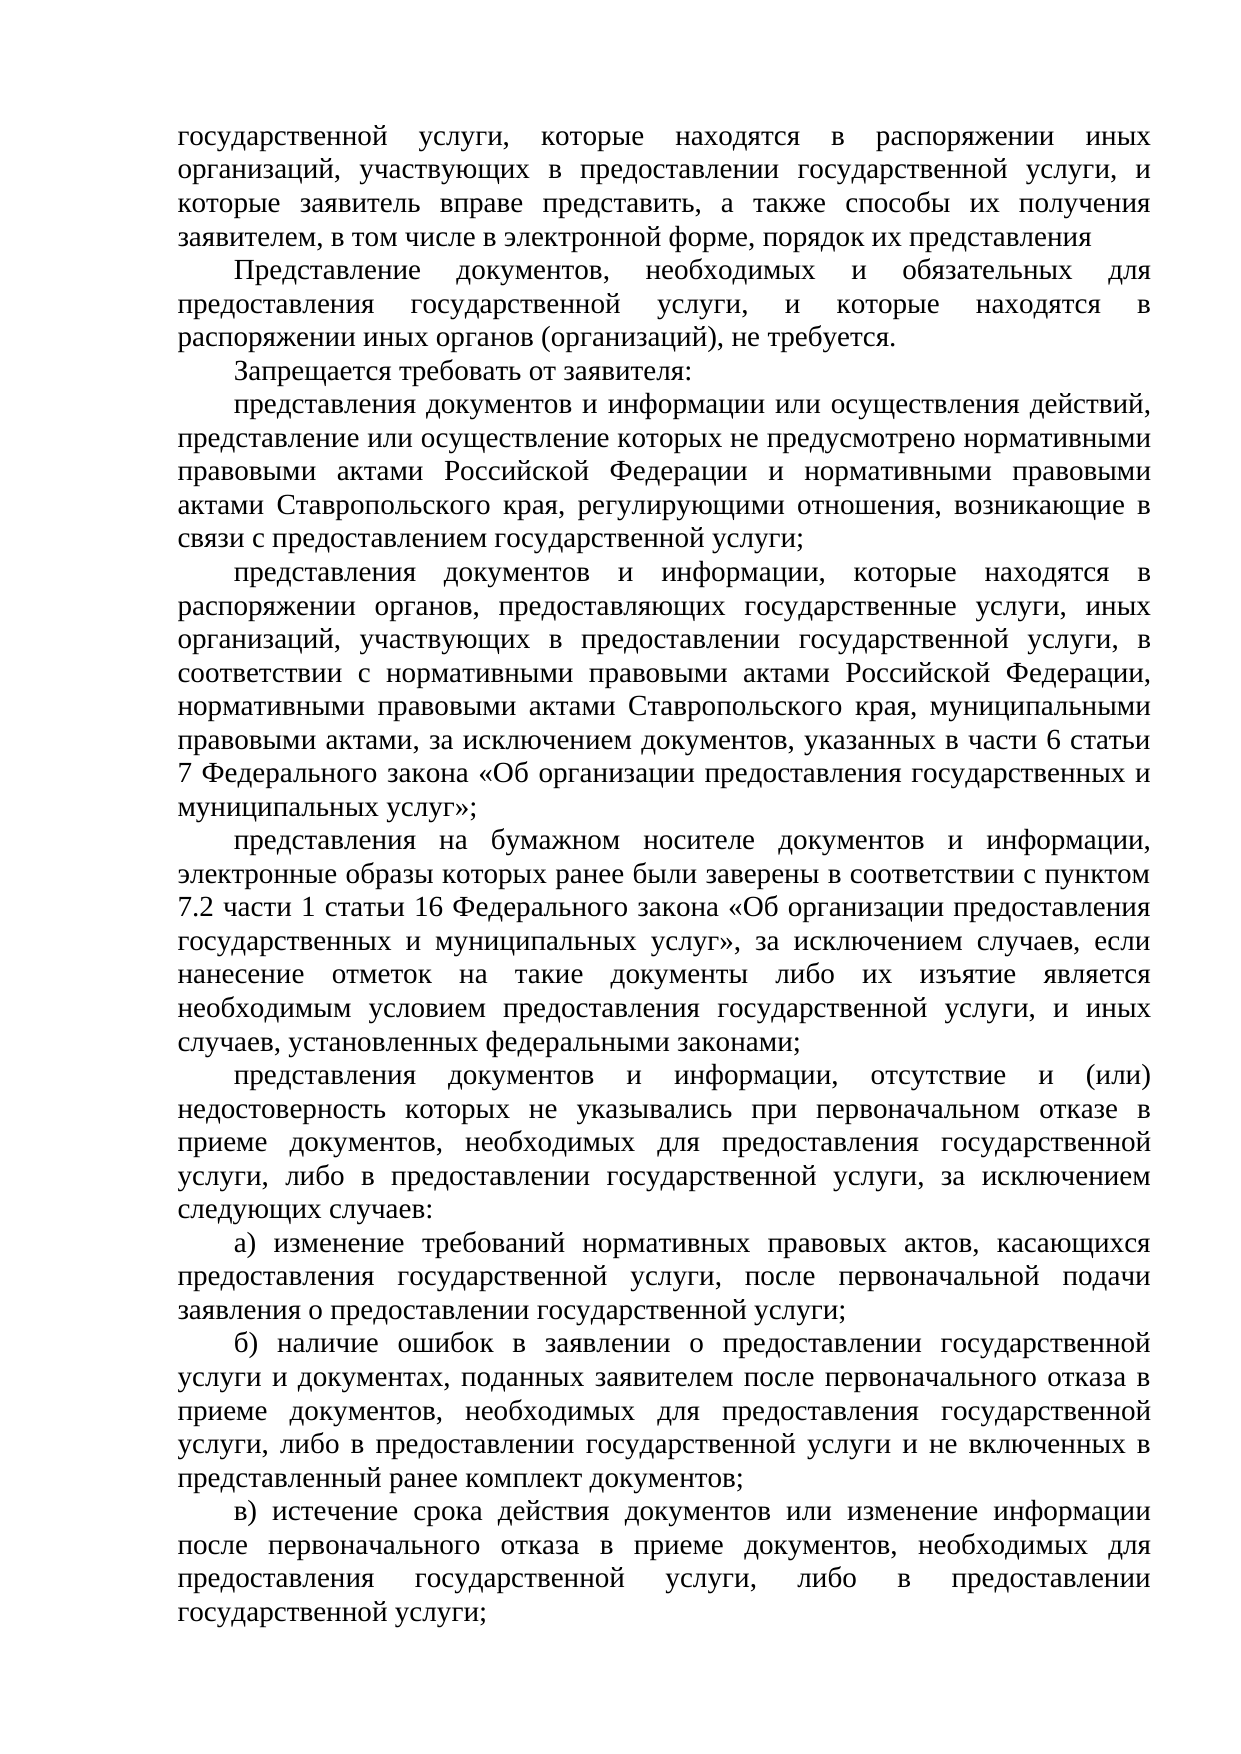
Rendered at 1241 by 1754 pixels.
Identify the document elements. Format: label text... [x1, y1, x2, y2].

text представления документов и информации или осуществления действий, представление или осуществление которых не предусмотрено нормативными правовыми актами Российской Федерации и нормативными правовыми актами Ставропольского края, регулирующими отношения, возникающие в связи с предоставлением государственной услуги; [177, 386, 1152, 554]
text представления документов и информации, отсутствие и (или) недостоверность которых не указывались при первоначальном отказе в приеме документов, необходимых для предоставления государственной услуги, либо в предоставлении государственной услуги, за исключением следующих случаев: [177, 1057, 1152, 1225]
text представления документов и информации, которые находятся в распоряжении органов, предоставляющих государственные услуги, иных организаций, участвующих в предоставлении государственной услуги, в соответствии с нормативными правовыми актами Российской Федерации, нормативными правовыми актами Ставропольского края, муниципальными правовыми актами, за исключением документов, указанных в части 6 статьи 7 Федерального закона «Об организации предоставления государственных и муниципальных услуг»; [177, 554, 1152, 822]
text а) изменение требований нормативных правовых актов, касающихся предоставления государственной услуги, после первоначальной подачи заявления о предоставлении государственной услуги; [177, 1225, 1152, 1326]
text представления на бумажном носителе документов и информации, электронные образы которых ранее были заверены в соответствии с пунктом 7.2 части 1 статьи 16 Федерального закона «Об организации предоставления государственных и муниципальных услуг», за исключением случаев, если нанесение отметок на такие документы либо их изъятие является необходимым условием предоставления государственной услуги, и иных случаев, установленных федеральными законами; [177, 822, 1152, 1057]
text Представление документов, необходимых и обязательных для предоставления государственной услуги, и которые находятся в распоряжении иных органов (организаций), не требуется. [177, 252, 1152, 353]
text Запрещается требовать от заявителя: [177, 353, 1152, 386]
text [177, 118, 1152, 252]
text б) наличие ошибок в заявлении о предоставлении государственной услуги и документах, поданных заявителем после первоначального отказа в приеме документов, необходимых для предоставления государственной услуги, либо в предоставлении государственной услуги и не включенных в представленный ранее комплект документов; [177, 1326, 1152, 1493]
text в) истечение срока действия документов или изменение информации после первоначального отказа в приеме документов, необходимых для предоставления государственной услуги, либо в предоставлении государственной услуги; [177, 1493, 1152, 1627]
